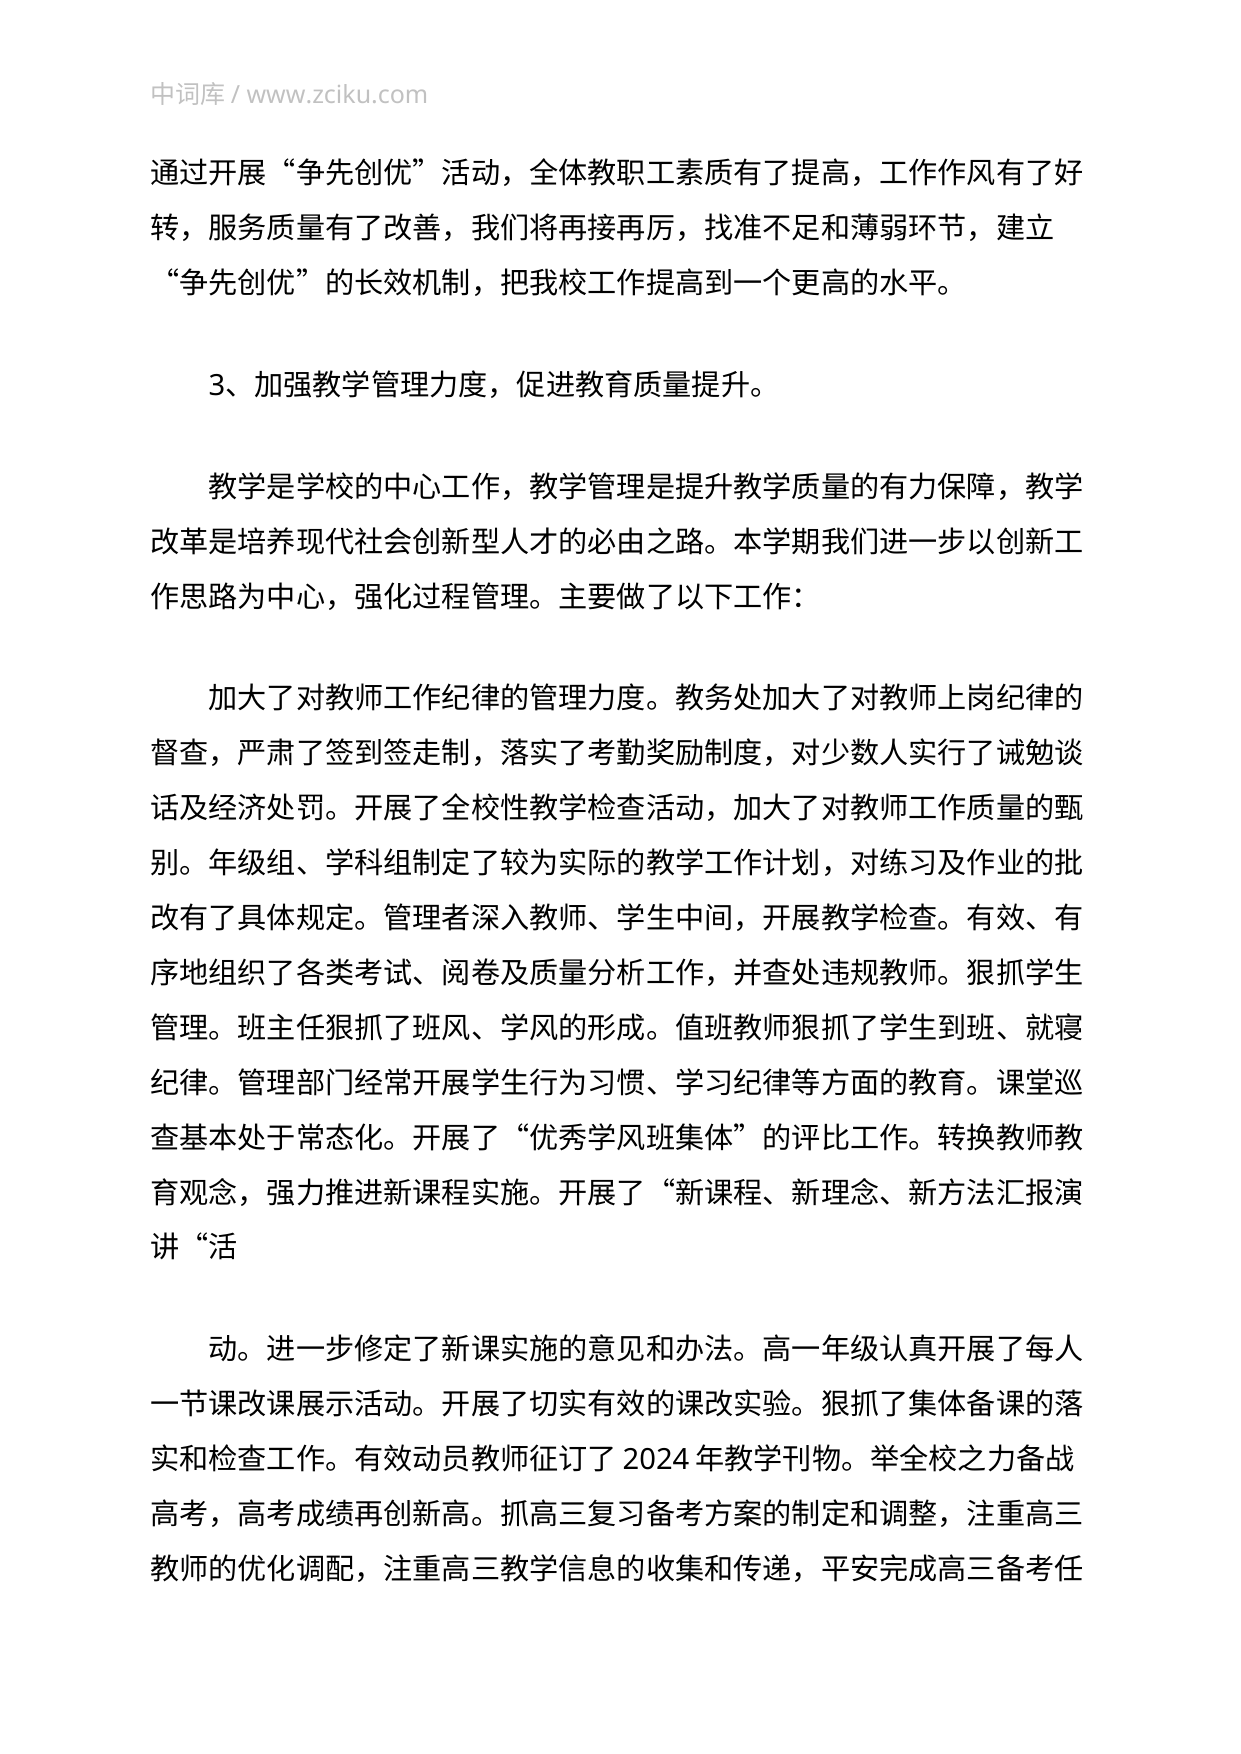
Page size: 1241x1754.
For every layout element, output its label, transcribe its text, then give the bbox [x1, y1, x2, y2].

text 加大了对教师工作纪律的管理力度。教务处加大了对教师上岗纪律的督查，严肃了签到签走制，落实了考勤奖励制度，对少数人实行了诫勉谈话及经济处罚。开展了全校性教学检查活动，加大了对教师工作质量的甄别。年级组、学科组制定了较为实际的教学工作计划，对练习及作业的批改有了具体规定。管理者深入教师、学生中间，开展教学检查。有效、有序地组织了各类考试、阅卷及质量分析工作，并查处违规教师。狠抓学生管理。班主任狠抓了班风、学风的形成。值班教师狠抓了学生到班、就寝纪律。管理部门经常开展学生行为习惯、学习纪律等方面的教育。课堂巡查基本处于常态化。开展了“优秀学风班集体”的评比工作。转换教师教育观念，强力推进新课程实施。开展了“新课程、新理念、新方法汇报演讲“活 [150, 675, 1090, 1266]
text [150, 150, 1090, 302]
text 3、加强教学管理力度，促进教育质量提升。 [150, 362, 1090, 404]
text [150, 1326, 1090, 1588]
text 教学是学校的中心工作，教学管理是提升教学质量的有力保障，教学改革是培养现代社会创新型人才的必由之路。本学期我们进一步以创新工作思路为中心，强化过程管理。主要做了以下工作： [150, 463, 1090, 616]
